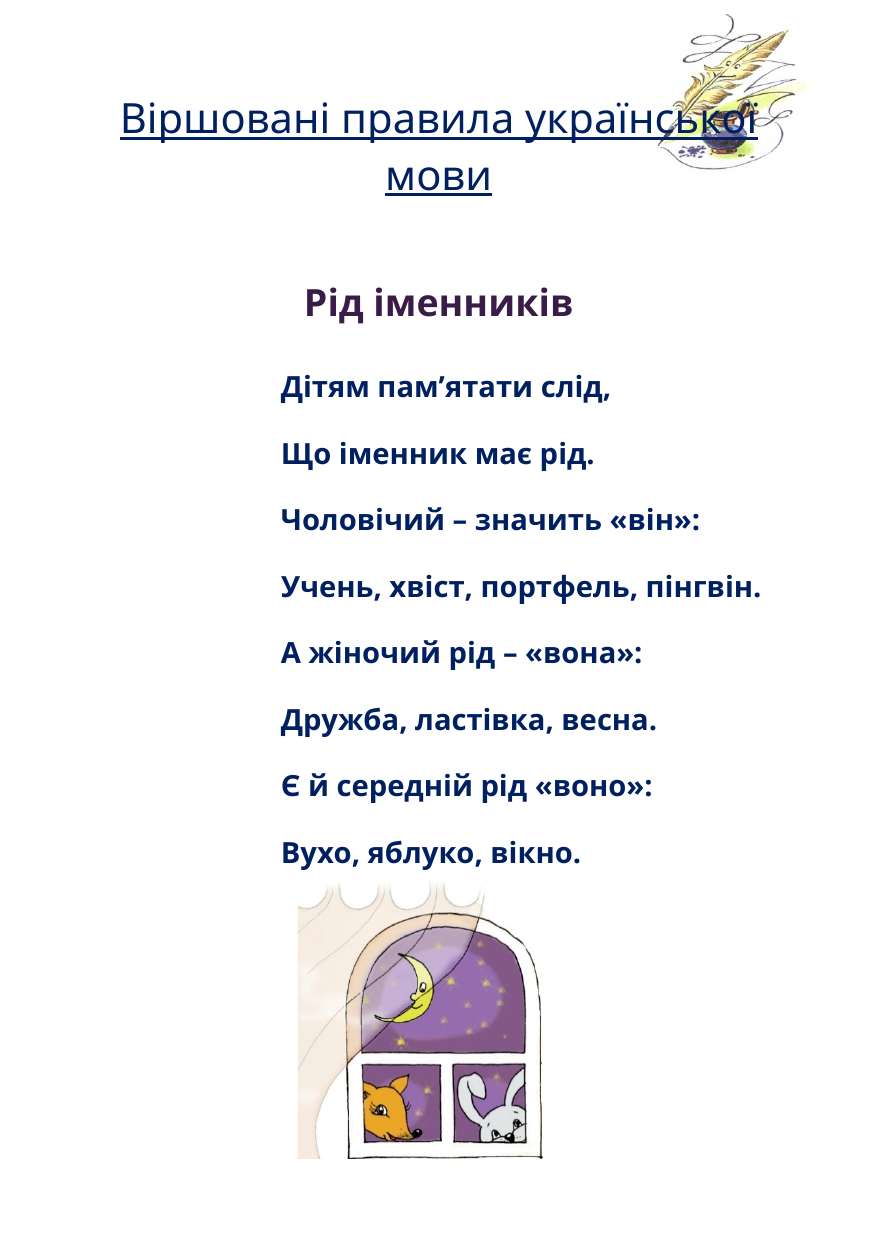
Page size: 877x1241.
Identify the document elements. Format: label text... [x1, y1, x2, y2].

picture [297, 880, 543, 1159]
text Рід іменників [89, 276, 788, 327]
text Є й середній рід «воно»: [281, 765, 788, 805]
picture [650, 14, 810, 174]
text Чоловічий – значить «він»: [281, 499, 788, 539]
text Учень, хвіст, портфель, пінгвін. [281, 566, 788, 606]
text Вухо, яблуко, вікно. [281, 832, 788, 872]
text Віршовані правила української мови [89, 89, 788, 202]
text Що іменник має рід. [281, 433, 788, 473]
text А жіночий рід – «вона»: [281, 632, 788, 672]
text Дітям пам’ятати слід, [281, 367, 788, 406]
text Дружба, ластівка, весна. [281, 699, 788, 739]
